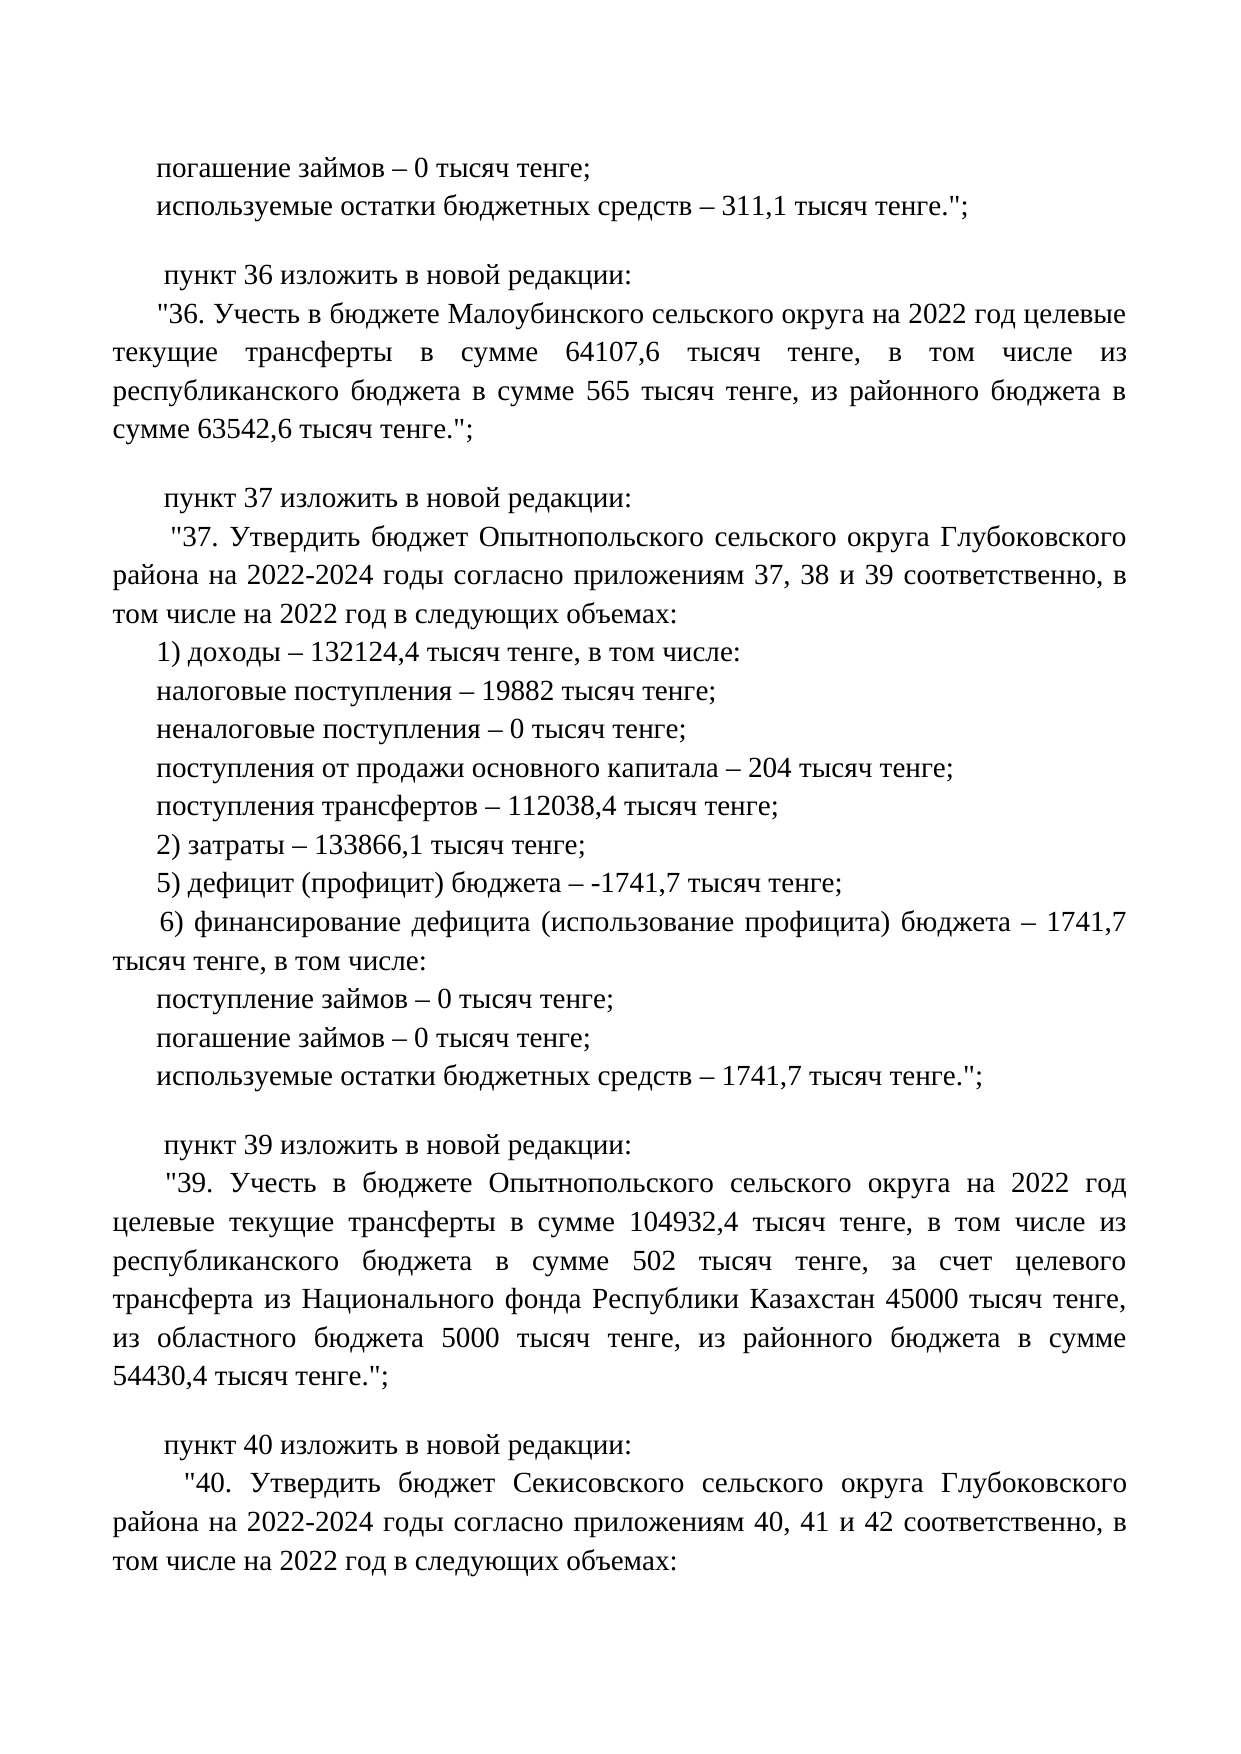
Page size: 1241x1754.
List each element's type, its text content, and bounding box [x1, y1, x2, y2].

text "36. Учесть в бюджете Малоубинского сельского округа на 2022 год целевые текущие трансферты в сумме 64107,6 тысяч тенге, в том числе из республиканского бюджета в сумме 565 тысяч тенге, из районного бюджета в сумме 63542,6 тысяч тенге."; [112, 296, 1128, 445]
text поступления от продажи основного капитала – 204 тысяч тенге; [112, 750, 1128, 783]
text поступление займов – 0 тысяч тенге; [112, 981, 1128, 1015]
text "40. Утвердить бюджет Секисовского сельского округа Глубоковского района на 2022-2024 годы согласно приложениям 40, 41 и 42 соответственно, в том числе на 2022 год в следующих объемах: [112, 1466, 1128, 1576]
text поступления трансфертов – 112038,4 тысяч тенге; [112, 788, 1128, 822]
text налоговые поступления – 19882 тысяч тенге; [112, 673, 1128, 706]
text 5) дефицит (профицит) бюджета – -1741,7 тысяч тенге; [112, 866, 1128, 899]
text 2) затраты – 133866,1 тысяч тенге; [112, 827, 1128, 861]
text пункт 40 изложить в новой редакции: [112, 1427, 1128, 1461]
text неналоговые поступления – 0 тысяч тенге; [112, 711, 1128, 745]
text погашение займов – 0 тысяч тенге; [112, 150, 1128, 183]
text 1) доходы – 132124,4 тысяч тенге, в том числе: [112, 634, 1128, 668]
text "39. Учесть в бюджете Опытнопольского сельского округа на 2022 год целевые текущие трансферты в сумме 104932,4 тысяч тенге, в том числе из республиканского бюджета в сумме 502 тысяч тенге, за счет целевого трансферта из Национального фонда Республики Казахстан 45000 тысяч тенге, из областного бюджета 5000 тысяч тенге, из районного бюджета в сумме 54430,4 тысяч тенге."; [112, 1166, 1128, 1392]
text пункт 36 изложить в новой редакции: [112, 257, 1128, 291]
text пункт 37 изложить в новой редакции: [112, 480, 1128, 514]
text используемые остатки бюджетных средств – 311,1 тысяч тенге."; [112, 188, 1128, 222]
text 6) финансирование дефицита (использование профицита) бюджета – 1741,7 тысяч тенге, в том числе: [112, 904, 1128, 976]
text пункт 39 изложить в новой редакции: [112, 1127, 1128, 1161]
text "37. Утвердить бюджет Опытнопольского сельского округа Глубоковского района на 2022-2024 годы согласно приложениям 37, 38 и 39 соответственно, в том числе на 2022 год в следующих объемах: [112, 519, 1128, 629]
text погашение займов – 0 тысяч тенге; [112, 1020, 1128, 1053]
text используемые остатки бюджетных средств – 1741,7 тысяч тенге."; [112, 1058, 1128, 1092]
